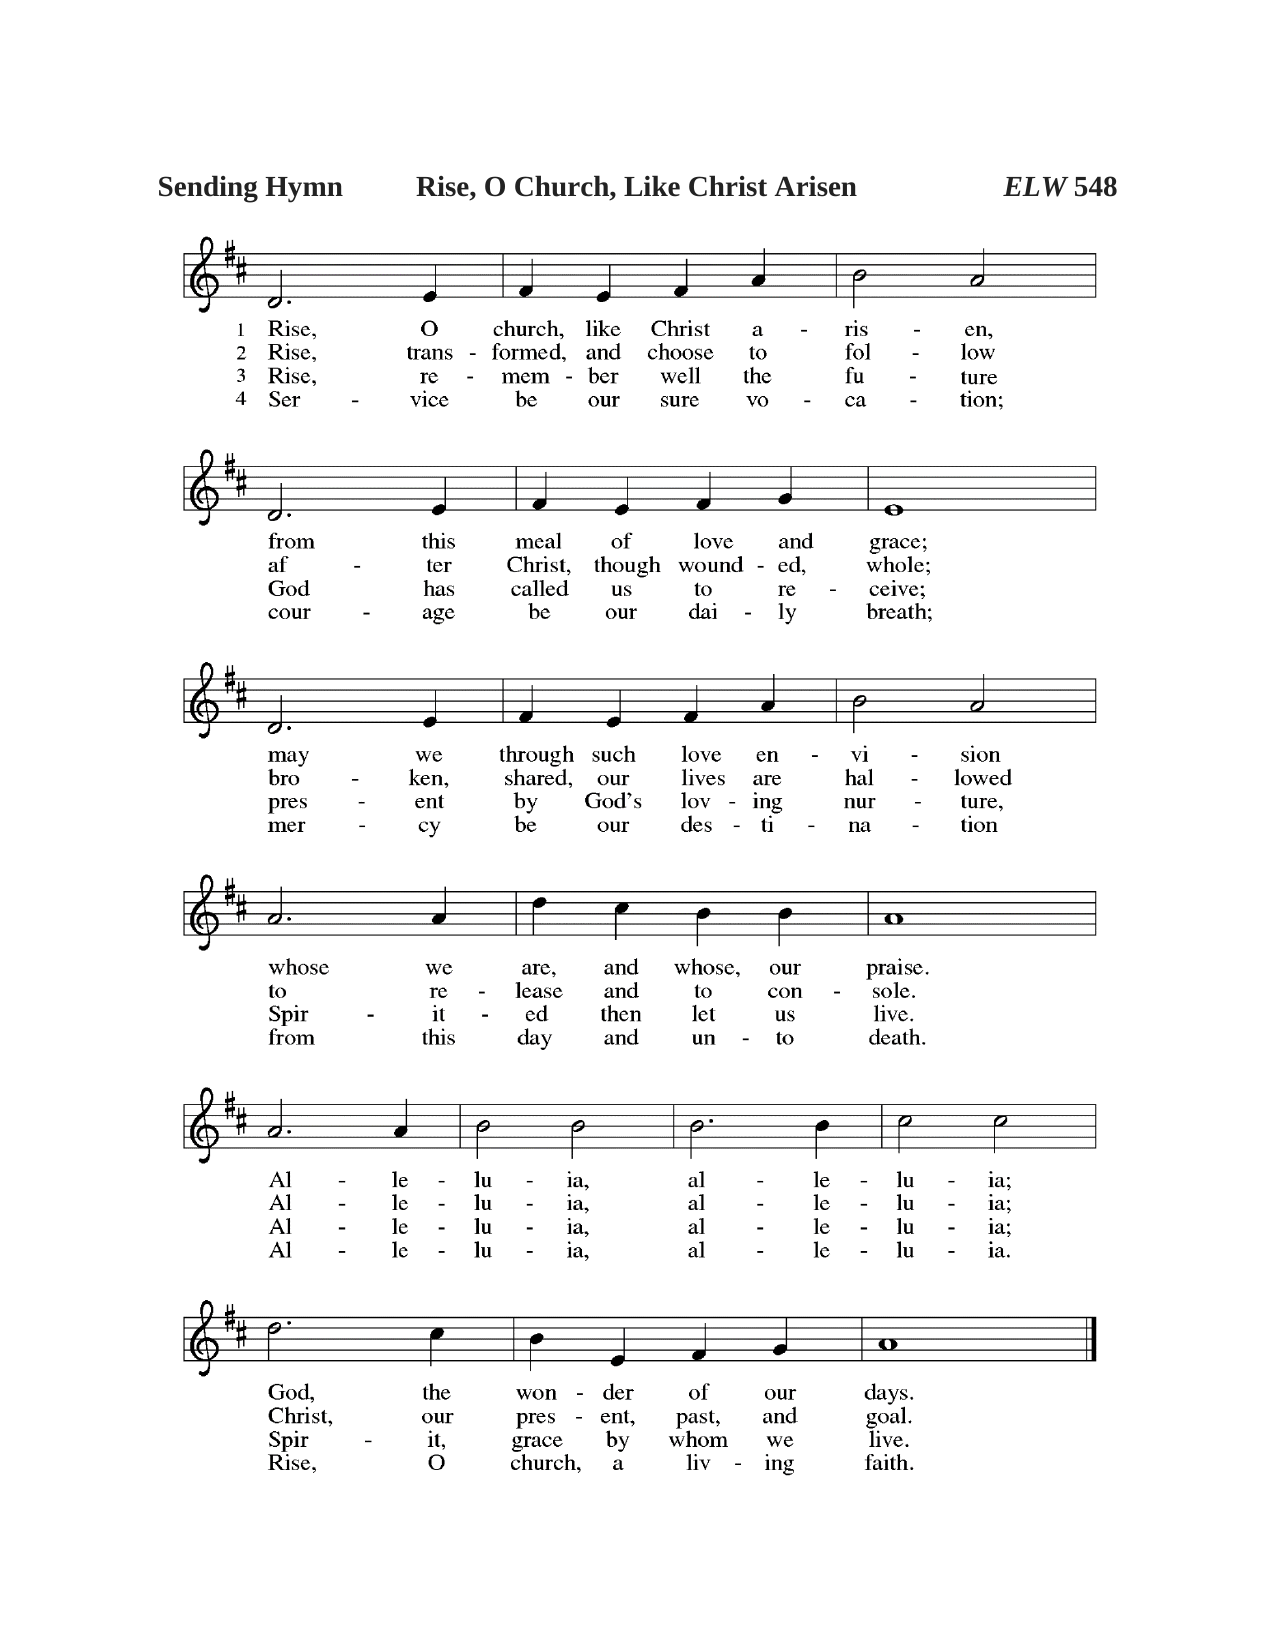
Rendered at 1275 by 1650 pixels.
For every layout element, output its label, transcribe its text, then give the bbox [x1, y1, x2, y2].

picture [173, 231, 1102, 1484]
text Sending Hymn Rise, O Church, Like Christ Arisen ELW 548 [150, 169, 1125, 203]
